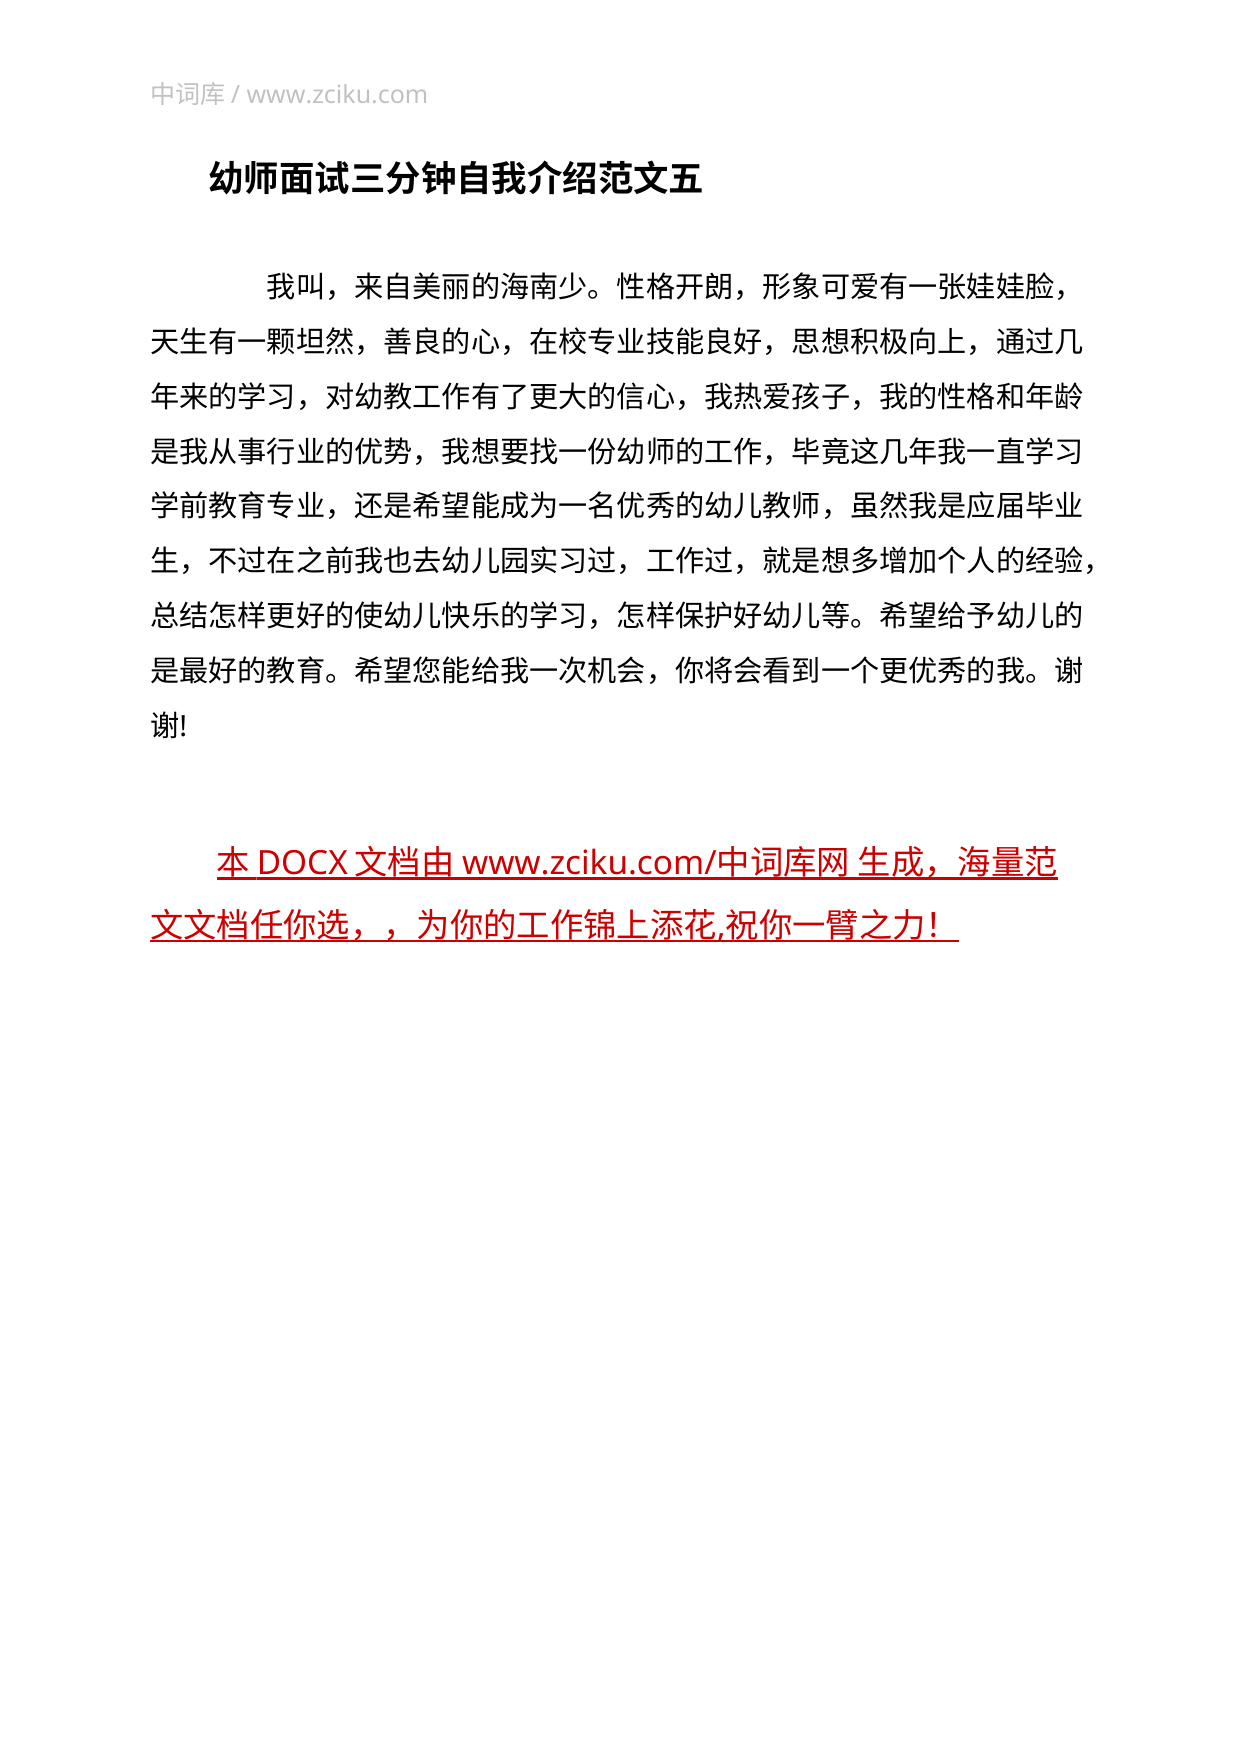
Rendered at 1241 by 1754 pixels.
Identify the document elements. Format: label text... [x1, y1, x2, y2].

text 幼师面试三分钟自我介绍范文五 [150, 150, 1090, 201]
text 我叫，来自美丽的海南少。性格开朗，形象可爱有一张娃娃脸，天生有一颗坦然，善良的心，在校专业技能良好，思想积极向上，通过几年来的学习，对幼教工作有了更大的信心，我热爱孩子，我的性格和年龄是我从事行业的优势，我想要找一份幼师的工作，毕竟这几年我一直学习学前教育专业，还是希望能成为一名优秀的幼儿教师，虽然我是应届毕业生，不过在之前我也去幼儿园实习过，工作过，就是想多增加个人的经验，总结怎样更好的使幼儿快乐的学习，怎样保护好幼儿等。希望给予幼儿的是最好的教育。希望您能给我一次机会，你将会看到一个更优秀的我。谢谢! [150, 263, 1090, 745]
text 本DOCX文档由 www.zciku.com/中词库网 生成，海量范文文档任你选，，为你的工作锦上添花,祝你一臂之力！ [150, 836, 1090, 947]
